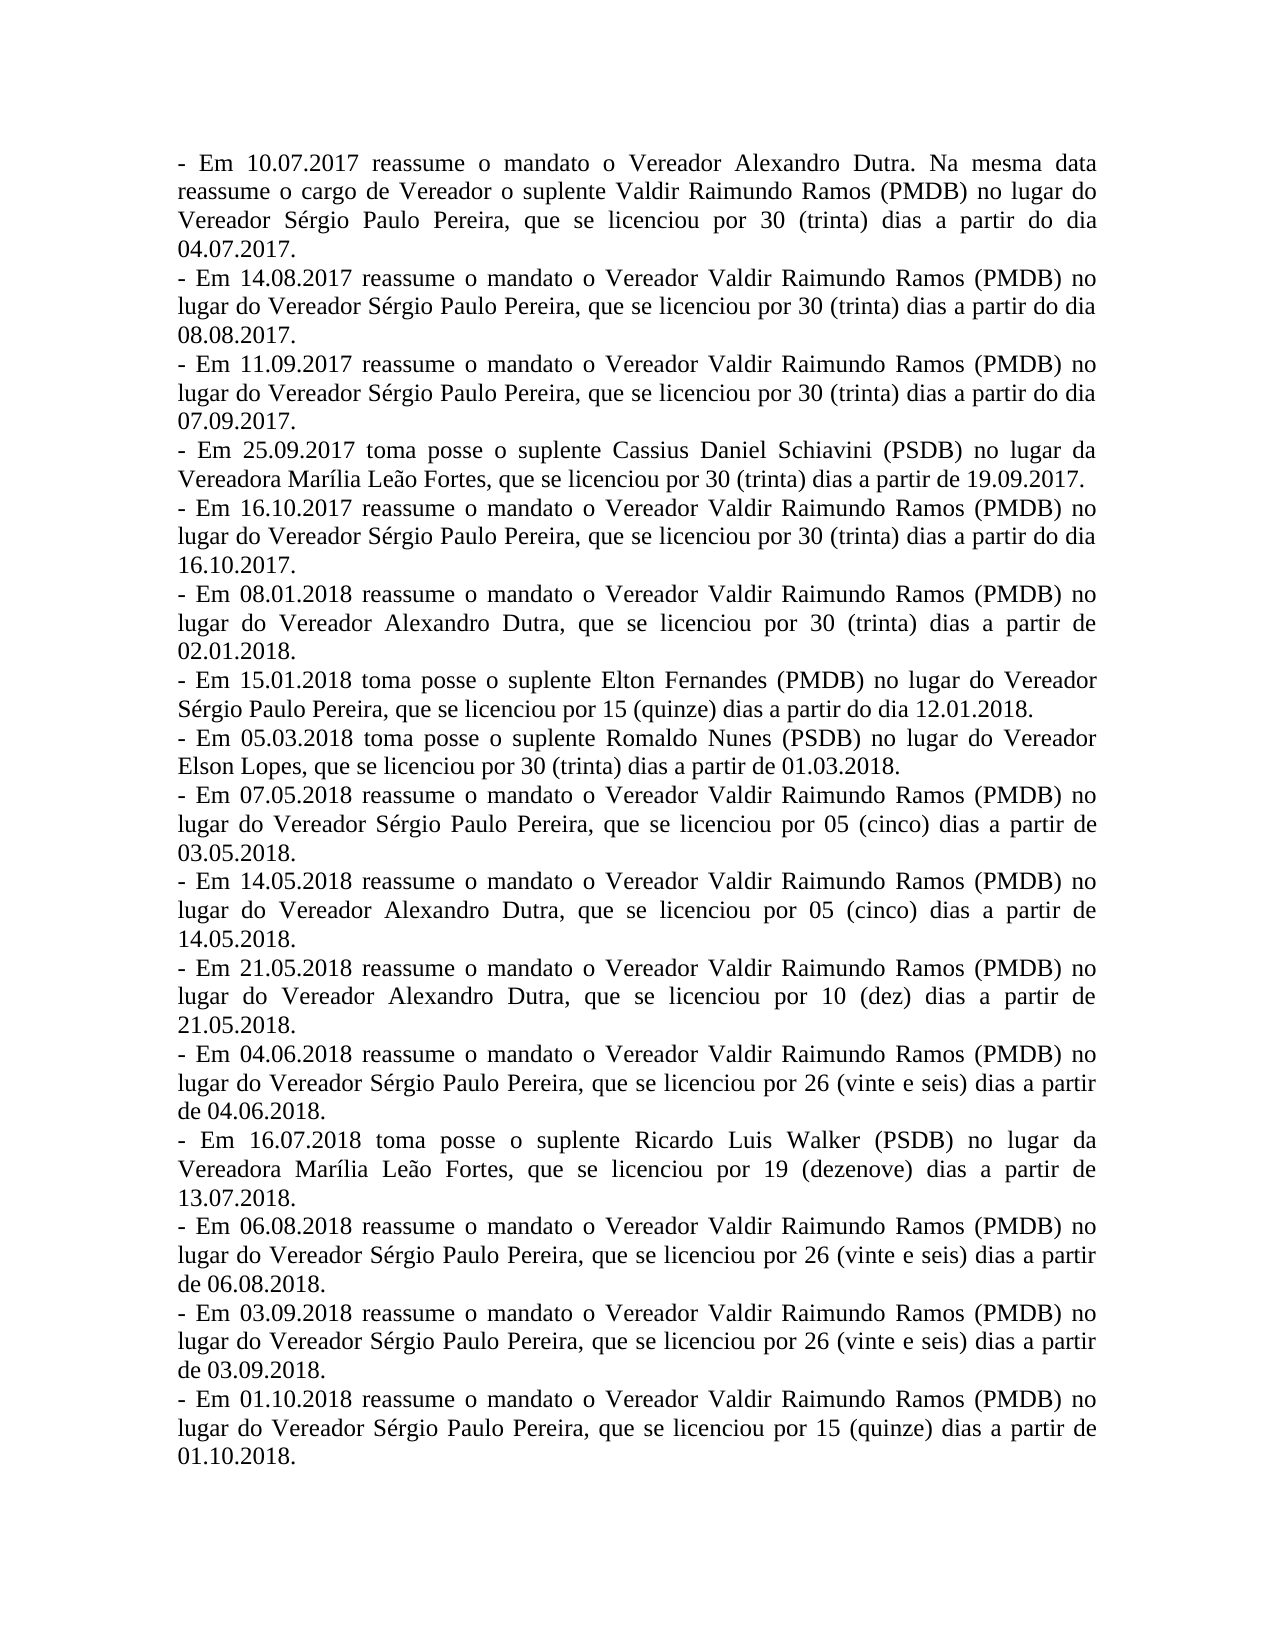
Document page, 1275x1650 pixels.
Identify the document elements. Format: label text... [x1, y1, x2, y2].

text - Em 05.03.2018 toma posse o suplente Romaldo Nunes (PSDB) no lugar do Vereador Elson Lopes, que se licenciou por 30 (trinta) dias a partir de 01.03.2018. [177, 723, 1098, 780]
text - Em 06.08.2018 reassume o mandato o Vereador Valdir Raimundo Ramos (PMDB) no lugar do Vereador Sérgio Paulo Pereira, que se licenciou por 26 (vinte e seis) dias a partir de 06.08.2018. [177, 1211, 1098, 1298]
text - Em 11.09.2017 reassume o mandato o Vereador Valdir Raimundo Ramos (PMDB) no lugar do Vereador Sérgio Paulo Pereira, que se licenciou por 30 (trinta) dias a partir do dia 07.09.2017. [177, 349, 1098, 435]
text - Em 10.07.2017 reassume o mandato o Vereador Alexandro Dutra. Na mesma data reassume o cargo de Vereador o suplente Valdir Raimundo Ramos (PMDB) no lugar do Vereador Sérgio Paulo Pereira, que se licenciou por 30 (trinta) dias a partir do dia 04.07.2017. [177, 148, 1098, 263]
text - Em 15.01.2018 toma posse o suplente Elton Fernandes (PMDB) no lugar do Vereador Sérgio Paulo Pereira, que se licenciou por 15 (quinze) dias a partir do dia 12.01.2018. [177, 665, 1098, 723]
text - Em 03.09.2018 reassume o mandato o Vereador Valdir Raimundo Ramos (PMDB) no lugar do Vereador Sérgio Paulo Pereira, que se licenciou por 26 (vinte e seis) dias a partir de 03.09.2018. [177, 1298, 1098, 1384]
text - Em 16.10.2017 reassume o mandato o Vereador Valdir Raimundo Ramos (PMDB) no lugar do Vereador Sérgio Paulo Pereira, que se licenciou por 30 (trinta) dias a partir do dia 16.10.2017. [177, 493, 1098, 579]
text - Em 25.09.2017 toma posse o suplente Cassius Daniel Schiavini (PSDB) no lugar da Vereadora Marília Leão Fortes, que se licenciou por 30 (trinta) dias a partir de 19.09.2017. [177, 435, 1098, 493]
text - Em 21.05.2018 reassume o mandato o Vereador Valdir Raimundo Ramos (PMDB) no lugar do Vereador Alexandro Dutra, que se licenciou por 10 (dez) dias a partir de 21.05.2018. [177, 953, 1098, 1039]
text - Em 08.01.2018 reassume o mandato o Vereador Valdir Raimundo Ramos (PMDB) no lugar do Vereador Alexandro Dutra, que se licenciou por 30 (trinta) dias a partir de 02.01.2018. [177, 579, 1098, 665]
text - Em 14.08.2017 reassume o mandato o Vereador Valdir Raimundo Ramos (PMDB) no lugar do Vereador Sérgio Paulo Pereira, que se licenciou por 30 (trinta) dias a partir do dia 08.08.2017. [177, 263, 1098, 349]
text - Em 14.05.2018 reassume o mandato o Vereador Valdir Raimundo Ramos (PMDB) no lugar do Vereador Alexandro Dutra, que se licenciou por 05 (cinco) dias a partir de 14.05.2018. [177, 866, 1098, 953]
text - Em 07.05.2018 reassume o mandato o Vereador Valdir Raimundo Ramos (PMDB) no lugar do Vereador Sérgio Paulo Pereira, que se licenciou por 05 (cinco) dias a partir de 03.05.2018. [177, 780, 1098, 866]
text - Em 16.07.2018 toma posse o suplente Ricardo Luis Walker (PSDB) no lugar da Vereadora Marília Leão Fortes, que se licenciou por 19 (dezenove) dias a partir de 13.07.2018. [177, 1125, 1098, 1211]
text - Em 04.06.2018 reassume o mandato o Vereador Valdir Raimundo Ramos (PMDB) no lugar do Vereador Sérgio Paulo Pereira, que se licenciou por 26 (vinte e seis) dias a partir de 04.06.2018. [177, 1039, 1098, 1125]
text - Em 01.10.2018 reassume o mandato o Vereador Valdir Raimundo Ramos (PMDB) no lugar do Vereador Sérgio Paulo Pereira, que se licenciou por 15 (quinze) dias a partir de 01.10.2018. [177, 1384, 1098, 1470]
